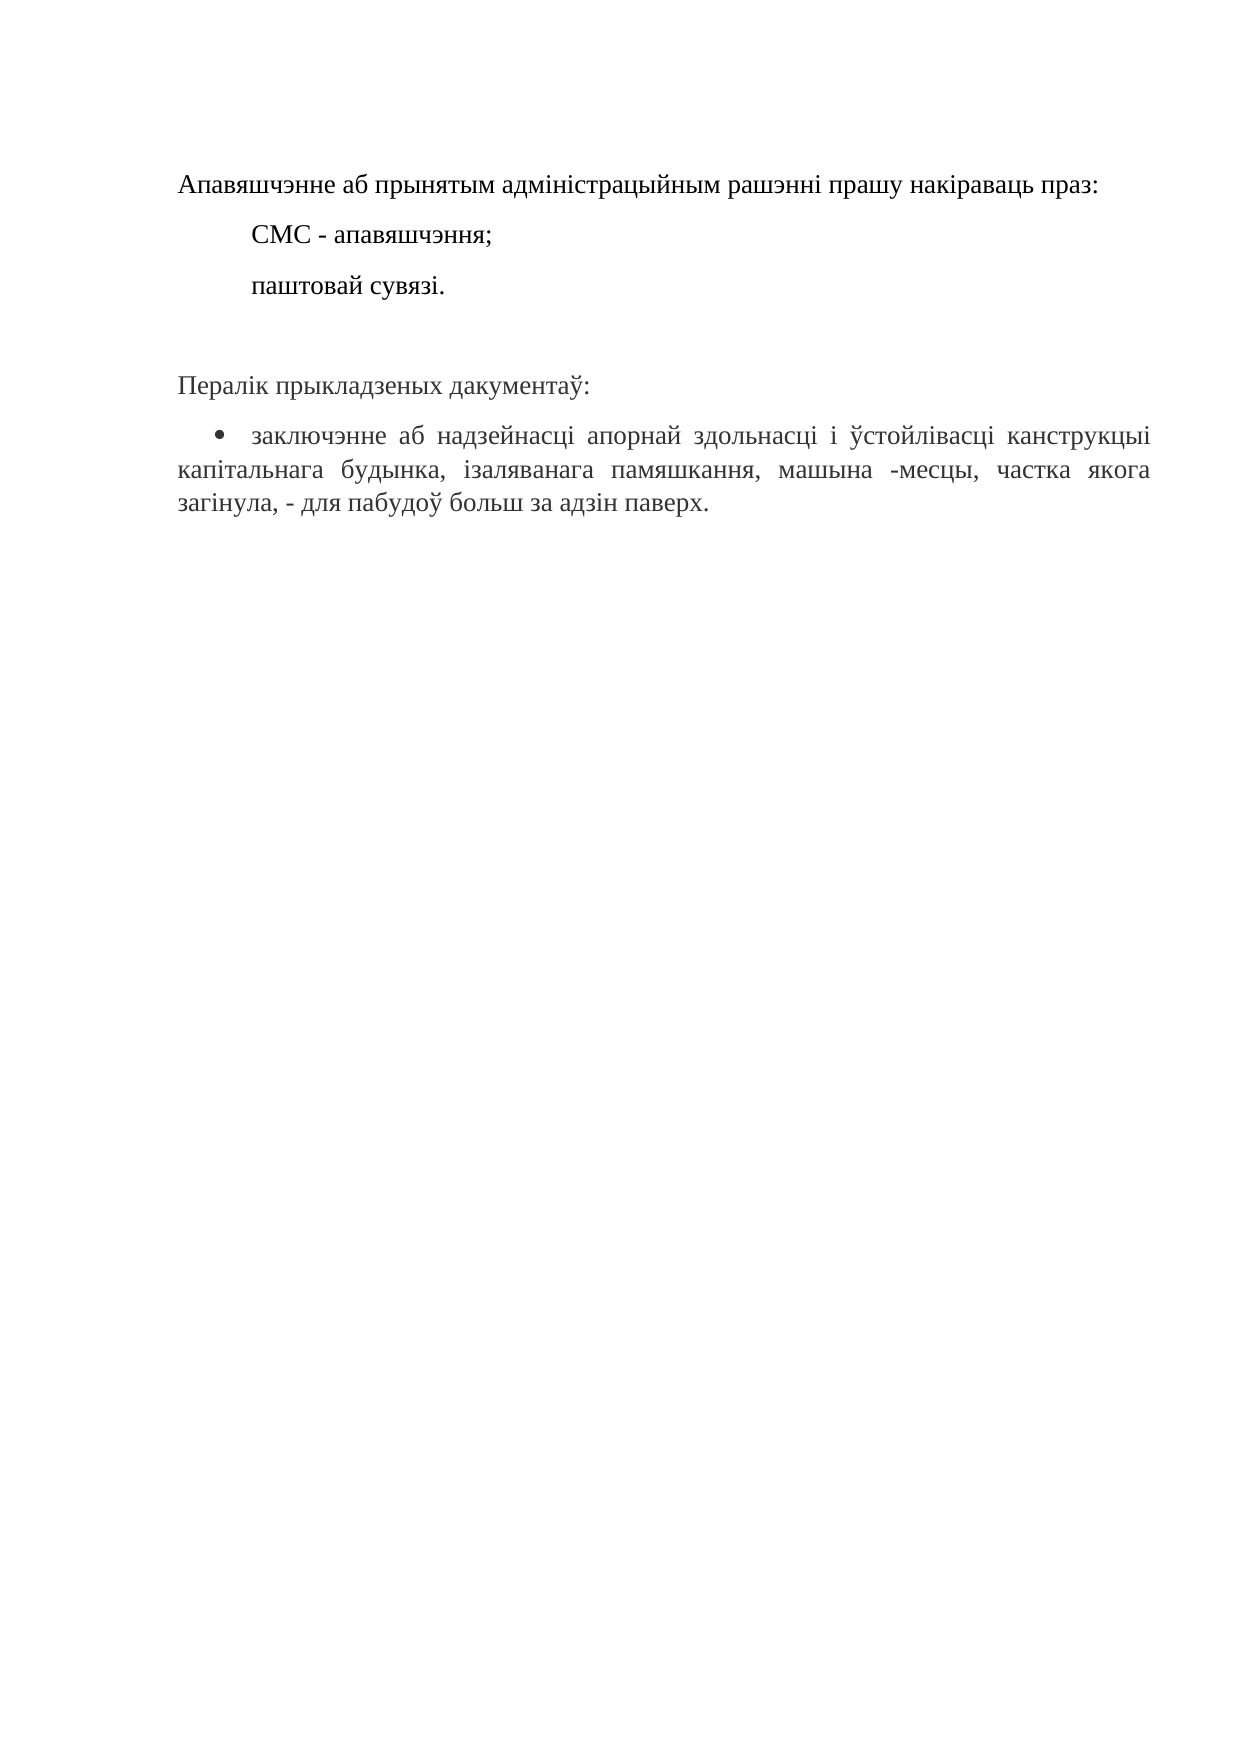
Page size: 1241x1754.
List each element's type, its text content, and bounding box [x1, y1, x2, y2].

list заключэнне аб надзейнасці апорнай здольнасці і ўстойлівасці канструкцыі капітальнага будынка, ізаляванага памяшкання, машына -месцы, частка якога загінула, - для пабудоў больш за адзін паверх. [177, 419, 1152, 518]
text Апавяшчэнне аб прынятым адміністрацыйным рашэнні прашу накіраваць праз: [177, 168, 1152, 199]
text Пералік прыкладзеных дакументаў: [177, 369, 1152, 400]
text паштовай сувязі. [177, 269, 1152, 300]
text СМС - апавяшчэння; [177, 218, 1152, 250]
